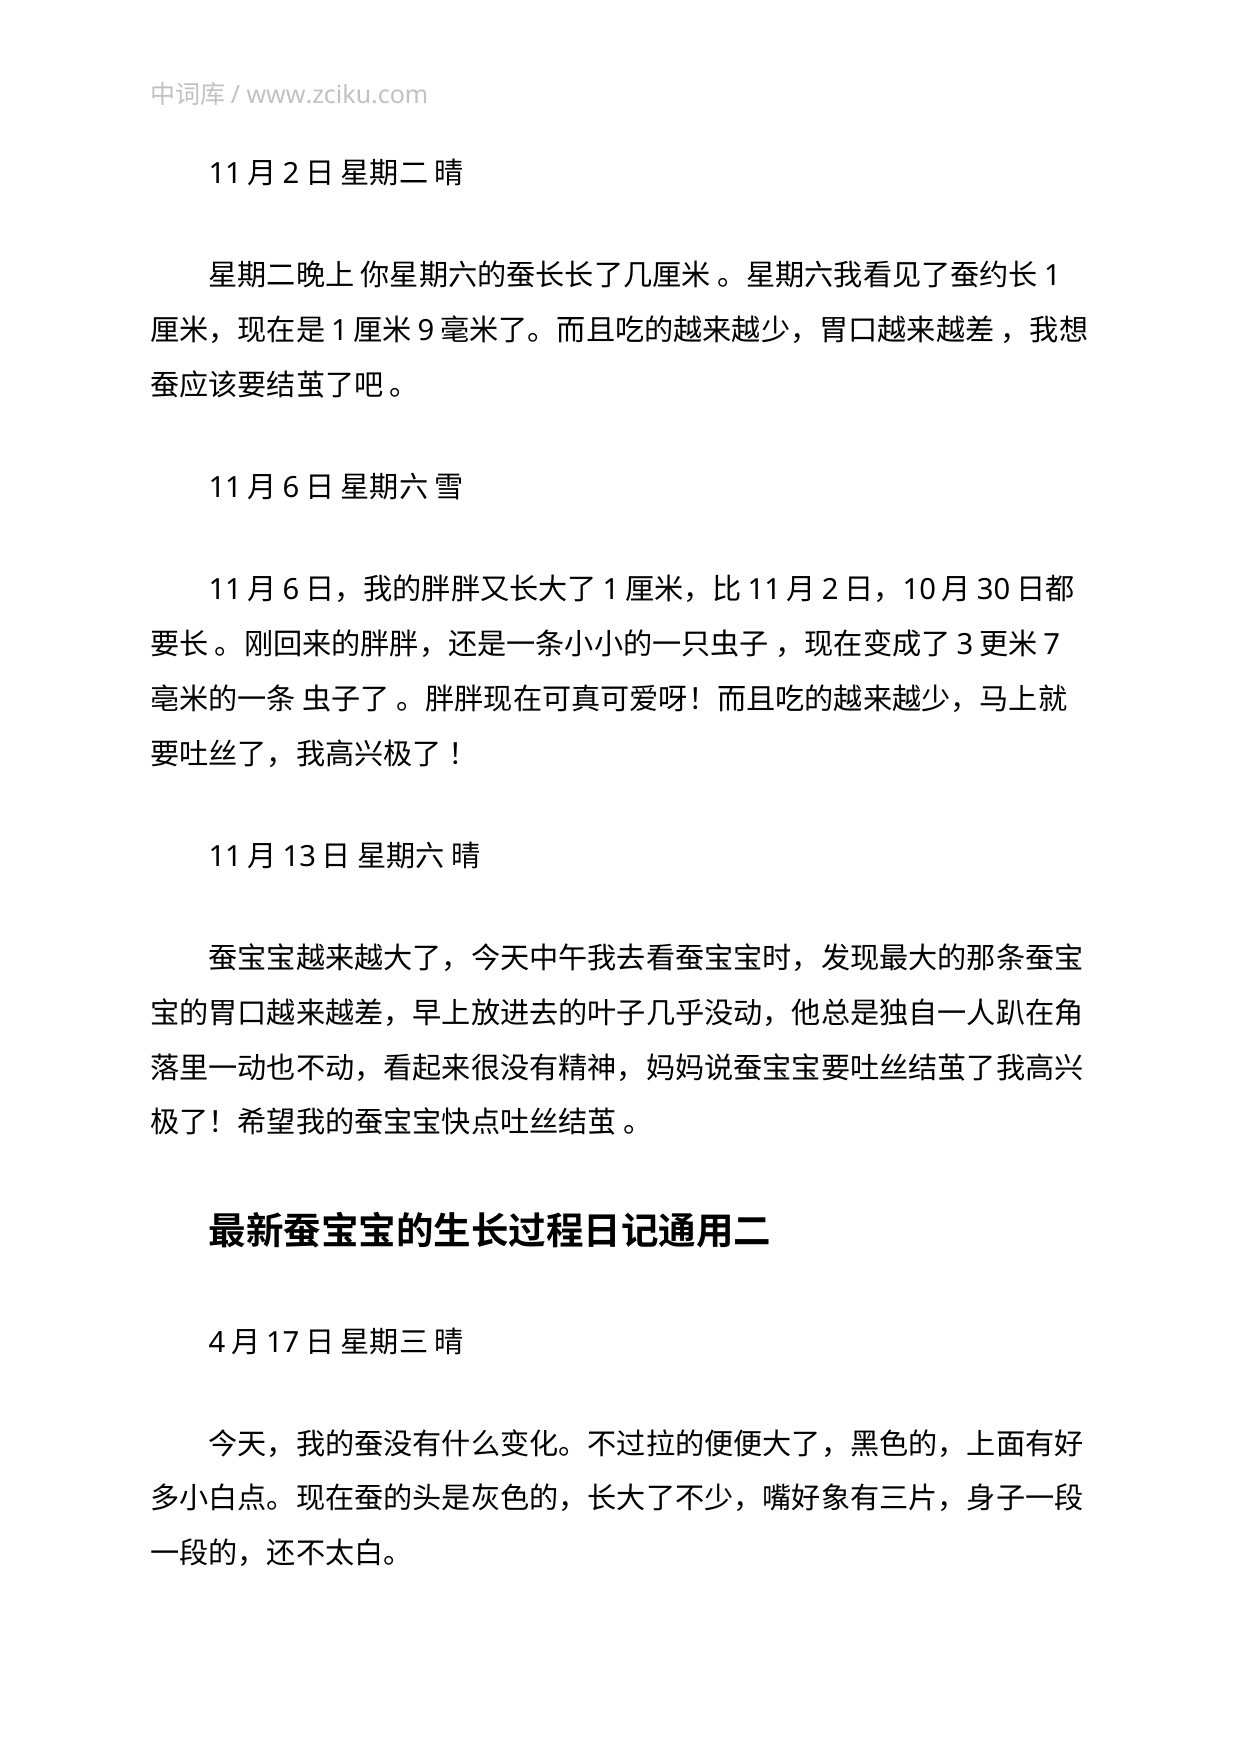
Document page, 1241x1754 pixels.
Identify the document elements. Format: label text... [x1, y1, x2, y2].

text 星期二晚上 你星期六的蚕长长了几厘米 。星期六我看见了蚕约长1厘米，现在是1厘米9毫米了。而且吃的越来越少，胃口越来越差 ，我想蚕应该要结茧了吧 。 [150, 252, 1090, 404]
text 今天，我的蚕没有什么变化。不过拉的便便大了，黑色的，上面有好多小白点。现在蚕的头是灰色的，长大了不少，嘴好象有三片，身子一段一段的，还不太白。 [150, 1420, 1090, 1572]
text 最新蚕宝宝的生长过程日记通用二 [150, 1201, 1090, 1255]
text 蚕宝宝越来越大了，今天中午我去看蚕宝宝时，发现最大的那条蚕宝宝的胃口越来越差，早上放进去的叶子几乎没动，他总是独自一人趴在角落里一动也不动，看起来很没有精神，妈妈说蚕宝宝要吐丝结茧了我高兴极了！希望我的蚕宝宝快点吐丝结茧 。 [150, 934, 1090, 1141]
text 4月17日 星期三 晴 [150, 1318, 1090, 1361]
text 11月13日 星期六 晴 [150, 832, 1090, 875]
text 11月6日，我的胖胖又长大了1厘米，比11月2日，10月30日都要长 。刚回来的胖胖，还是一条小小的一只虫子 ，现在变成了3更米7亳米的一条 虫子了 。胖胖现在可真可爱呀！而且吃的越来越少，马上就要吐丝了，我高兴极了 ！ [150, 566, 1090, 773]
text 11月2日 星期二 晴 [150, 150, 1090, 192]
text 11月6日 星期六 雪 [150, 464, 1090, 506]
